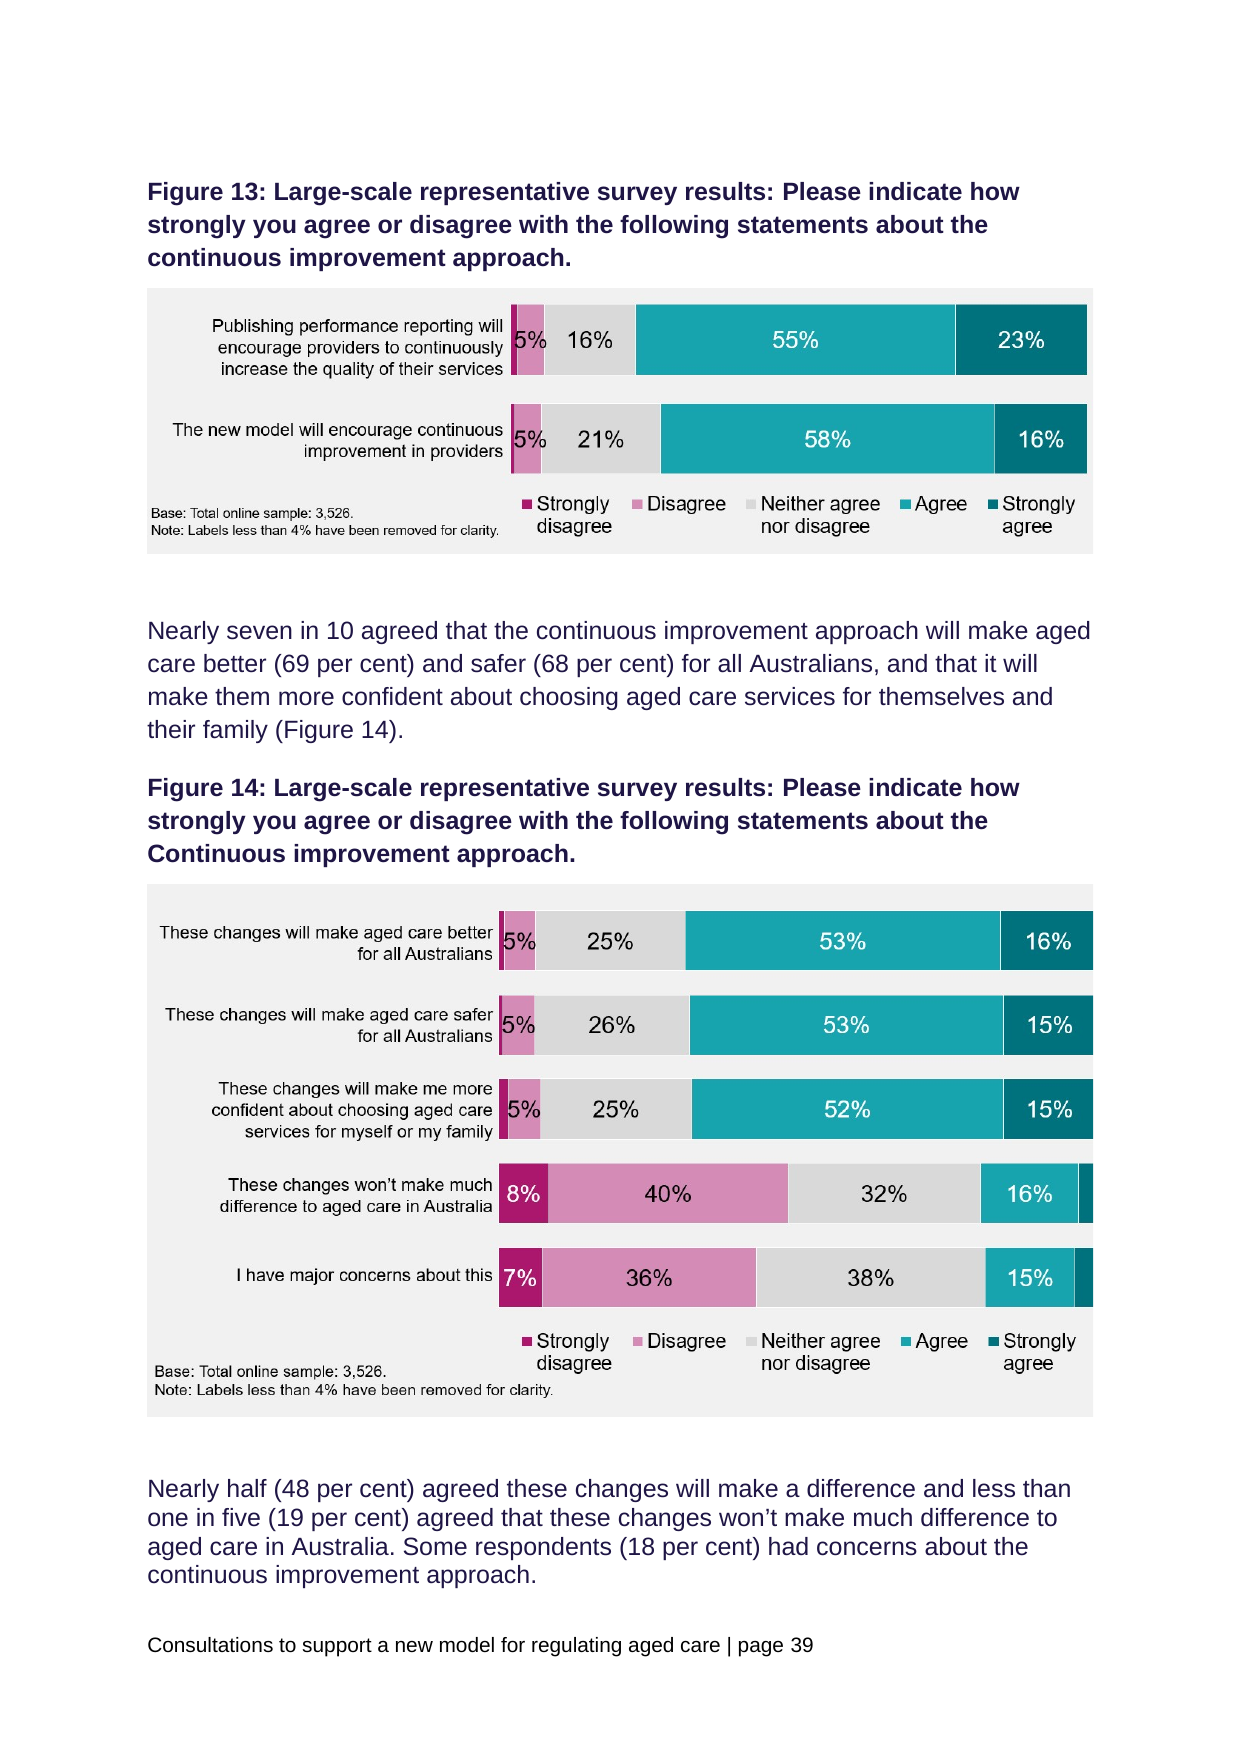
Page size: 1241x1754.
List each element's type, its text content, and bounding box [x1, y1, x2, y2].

title Figure 13: Large-scale representative survey results: Please indicate how strongly you agree or disagree with the following statements about the continuous improvement approach. [147, 177, 1093, 272]
picture [147, 288, 1094, 554]
text Nearly seven in 10 agreed that the continuous improvement approach will make aged care better (69 per cent) and safer (68 per cent) for all Australians, and that it will make them more confident about choosing aged care services for themselves and their family (Figure 14). [147, 616, 1093, 743]
picture [147, 884, 1094, 1417]
text Nearly half (48 per cent) agreed these changes will make a difference and less than one in five (19 per cent) agreed that these changes won’t make much difference to aged care in Australia. Some respondents (18 per cent) had concerns about the continuous improvement approach. [147, 1474, 1093, 1589]
title Figure 14: Large-scale representative survey results: Please indicate how strongly you agree or disagree with the following statements about the Continuous improvement approach. [147, 773, 1093, 868]
